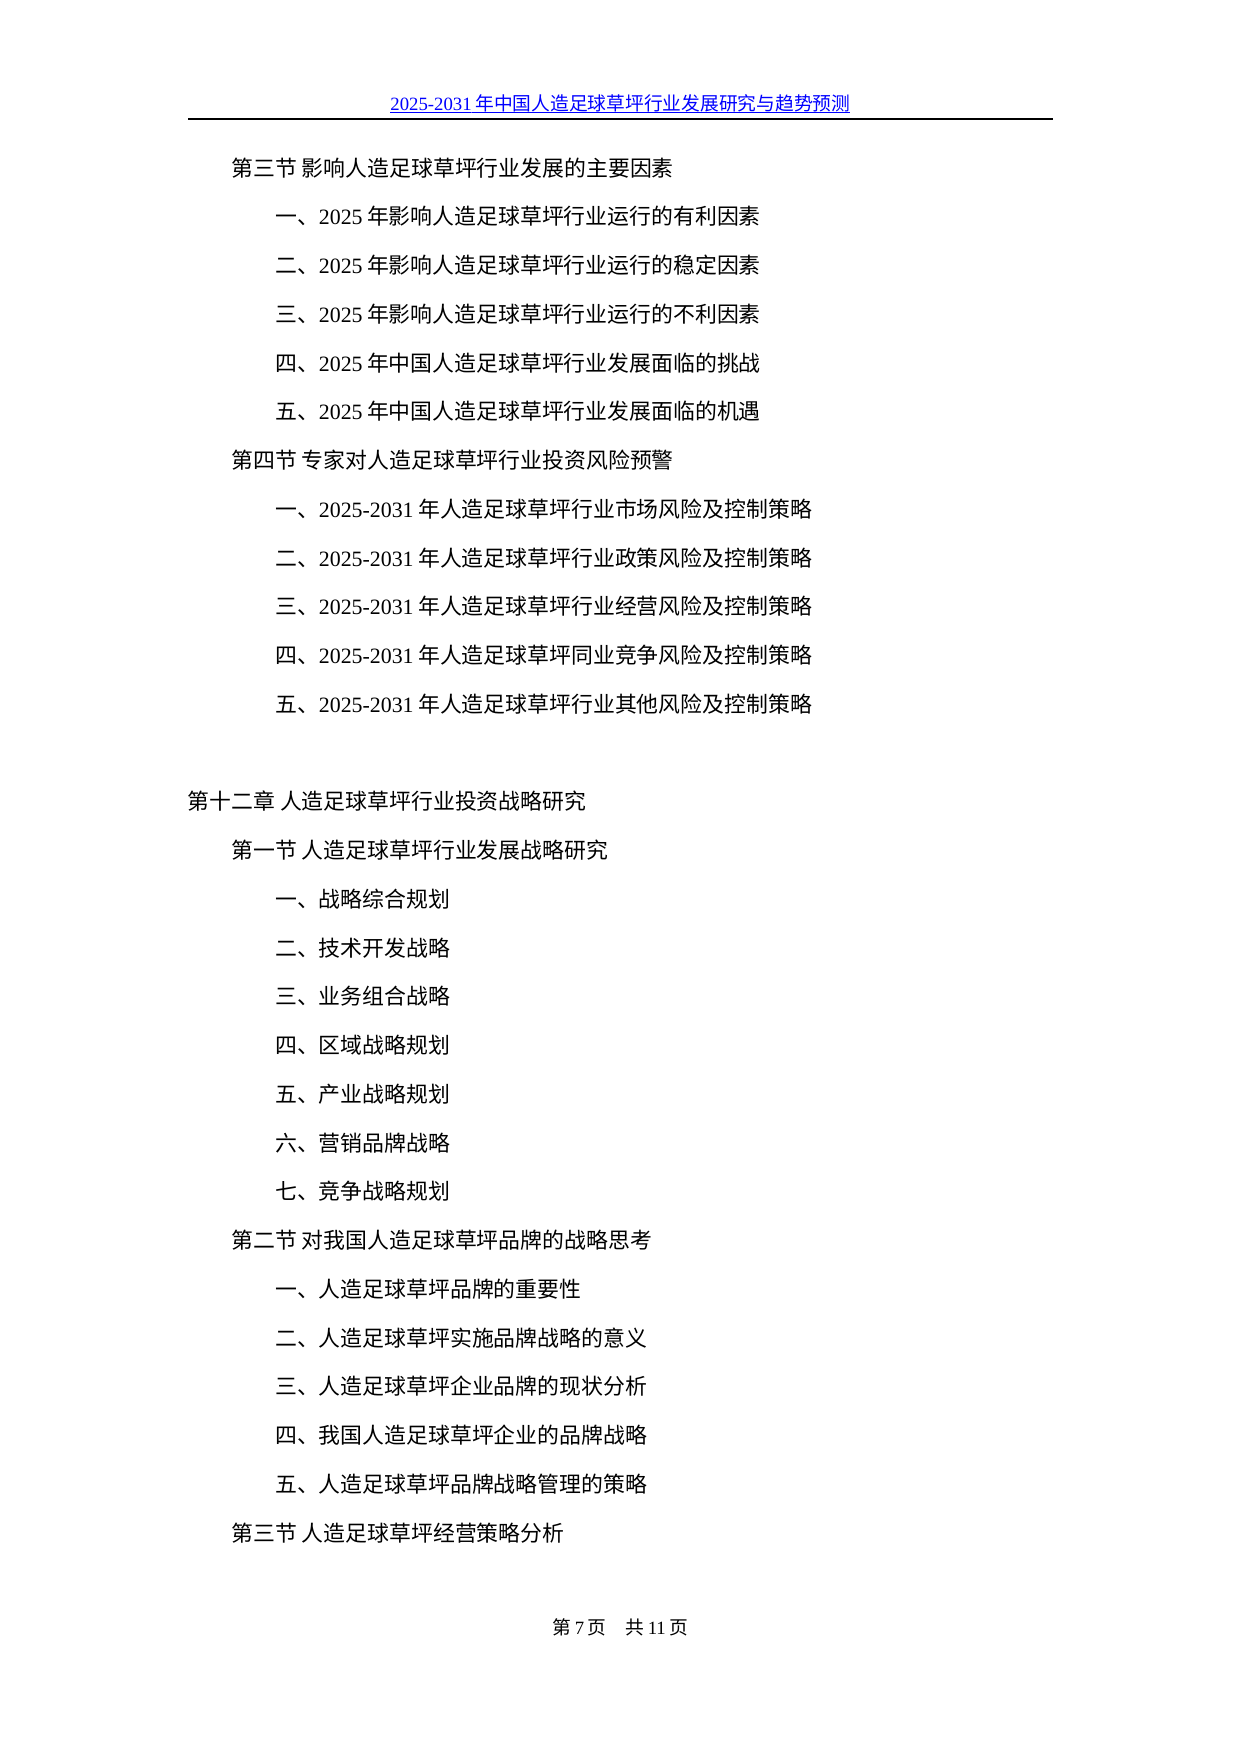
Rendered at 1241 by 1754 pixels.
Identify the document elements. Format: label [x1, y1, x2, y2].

text [187, 150, 1053, 1548]
